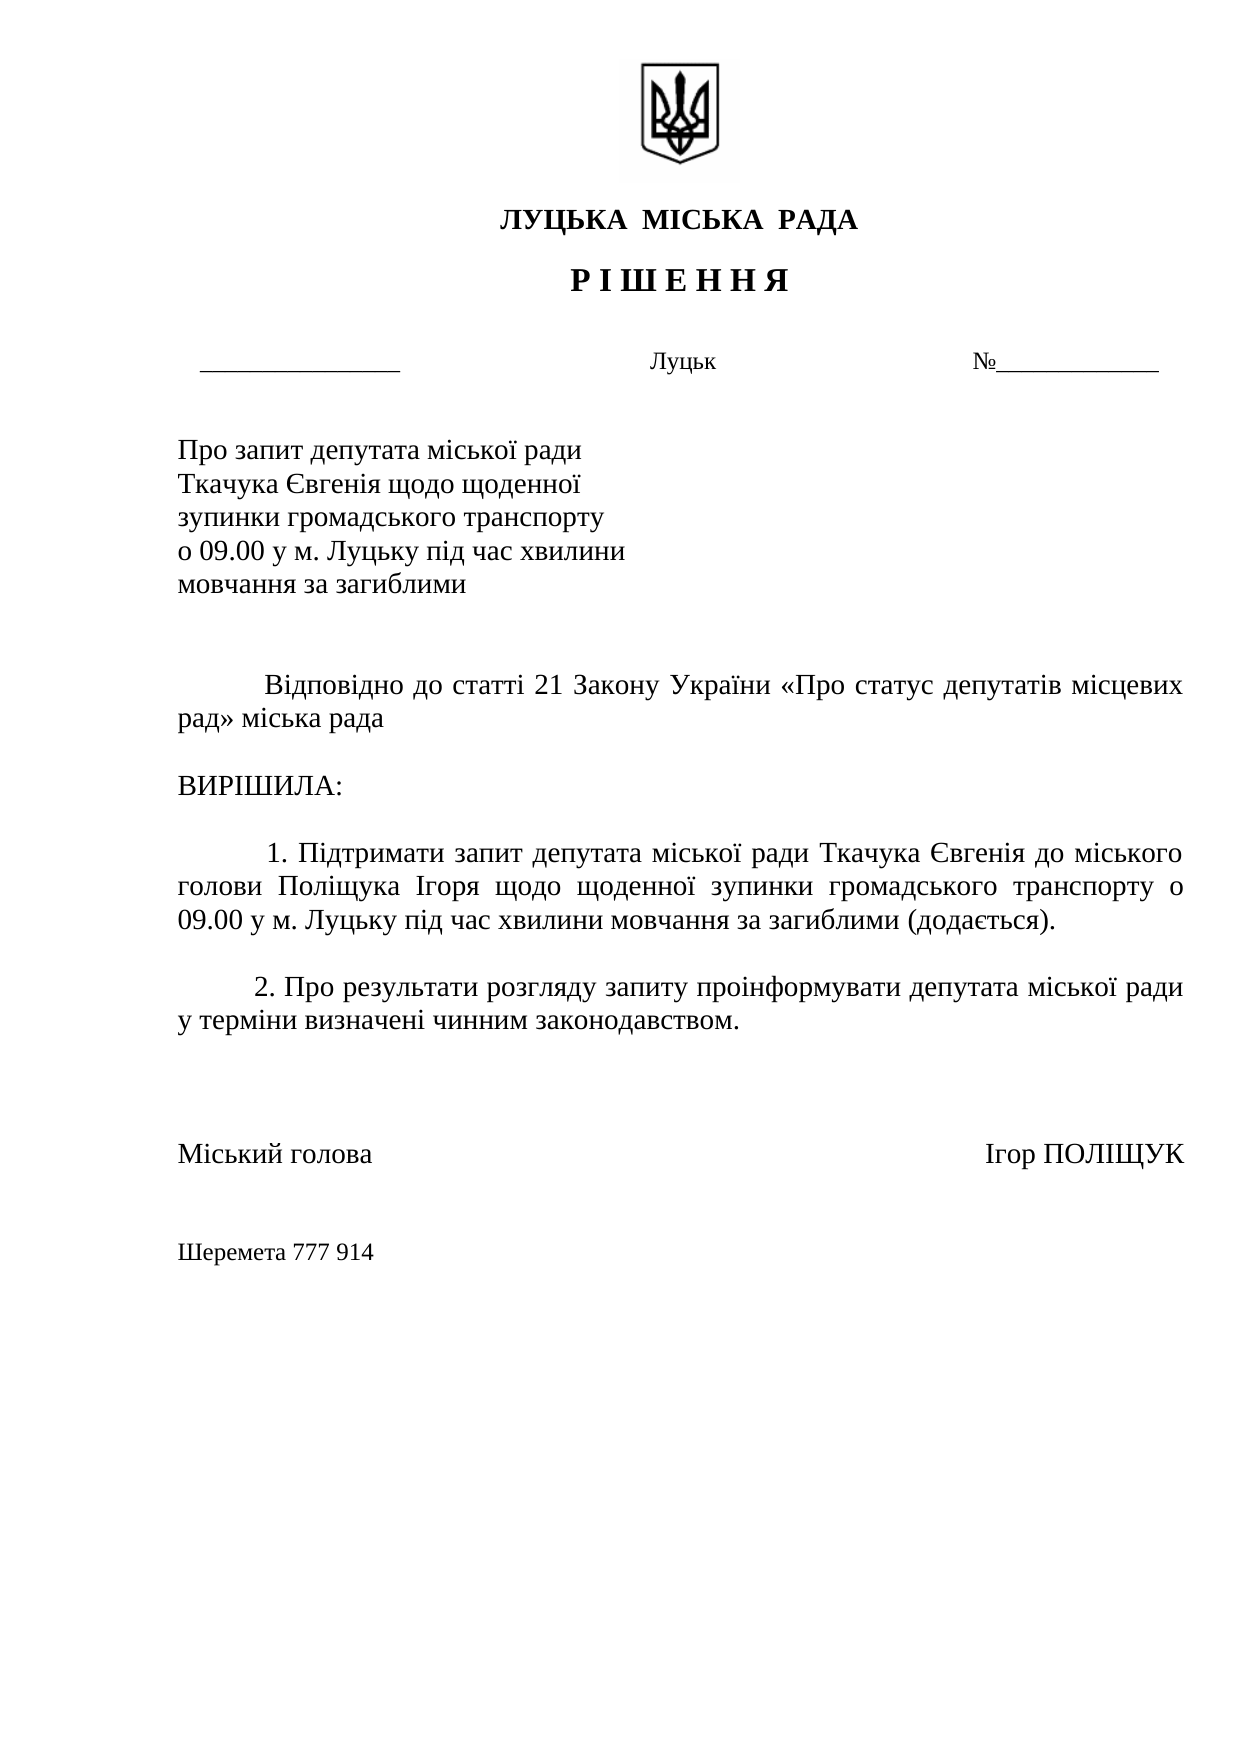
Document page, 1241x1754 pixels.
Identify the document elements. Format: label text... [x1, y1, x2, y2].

text Про запит депутата міської ради [177, 432, 1185, 466]
text 1. Підтримати запит депутата міської ради Ткачука Євгенія до міського голови Поліщука Ігоря щодо щоденної зупинки громадського транспорту о 09.00 у м. Луцьку під час хвилини мовчання за загиблими (додається). [177, 835, 1185, 935]
text ВИРІШИЛА: [177, 768, 1185, 801]
text о 09.00 у м. Луцьку під час хвилини [177, 533, 1185, 566]
text Ткачука Євгенія щодо щоденної [177, 466, 1185, 499]
text 2. Про результати розгляду запиту проінформувати депутата міської ради у терміни визначені чинним законодавством. [177, 969, 1185, 1036]
text ________________ Луцьк №_____________ [177, 346, 1181, 375]
text Відповідно до статті 21 Закону України «Про статус депутатів місцевих рад» міська рада [177, 667, 1185, 734]
subtitle ЛУЦЬКА МІСЬКА РАДА [177, 202, 1181, 236]
text Міський голова Ігор ПОЛІЩУК [177, 1137, 1185, 1170]
subtitle Р І Ш Е Н Н Я [177, 260, 1181, 298]
text зупинки громадського транспорту [177, 499, 1185, 533]
text Шеремета 777 914 [177, 1237, 1185, 1266]
text мовчання за загиблими [177, 566, 1185, 600]
